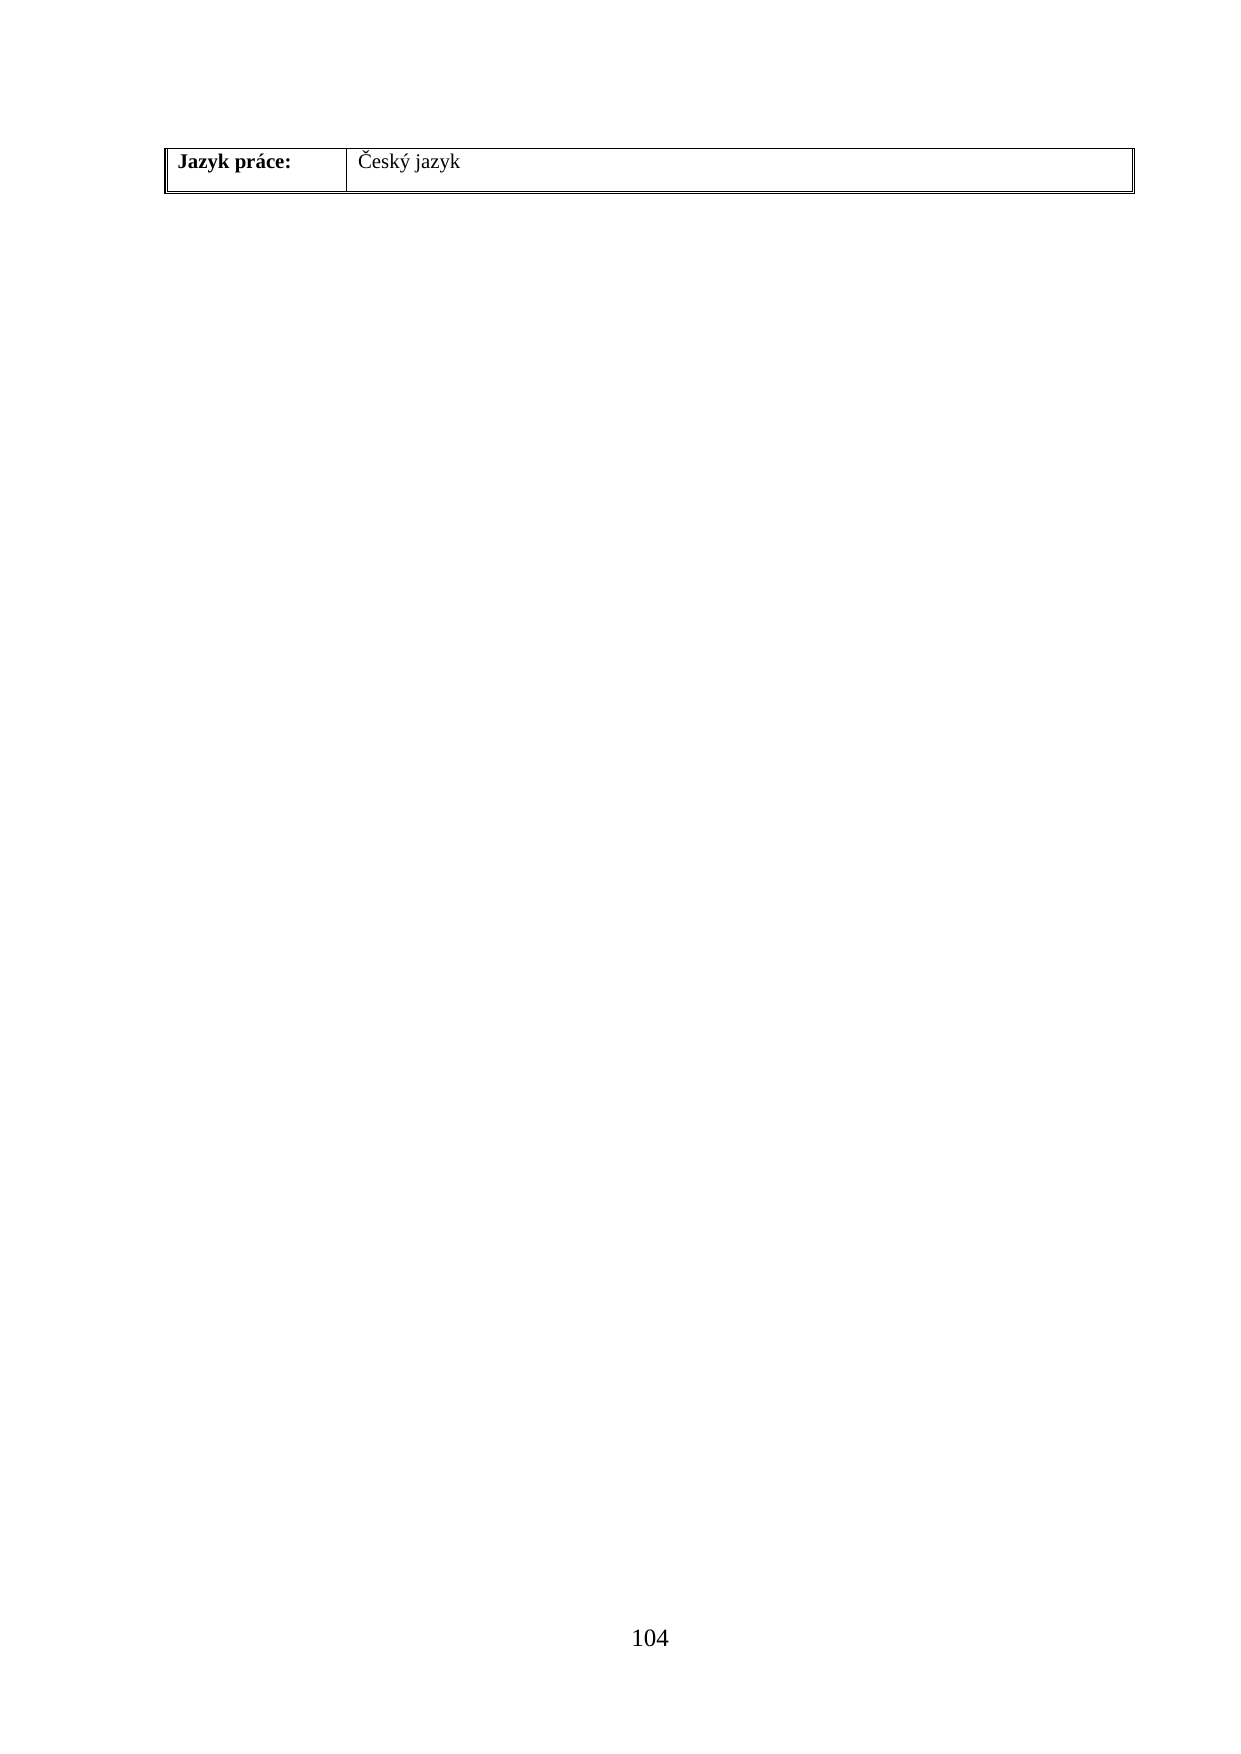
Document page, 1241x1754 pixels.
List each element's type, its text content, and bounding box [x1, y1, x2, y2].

table_cell Jazyk práce: [168, 149, 346, 191]
table_cell Český jazyk [347, 149, 1132, 191]
